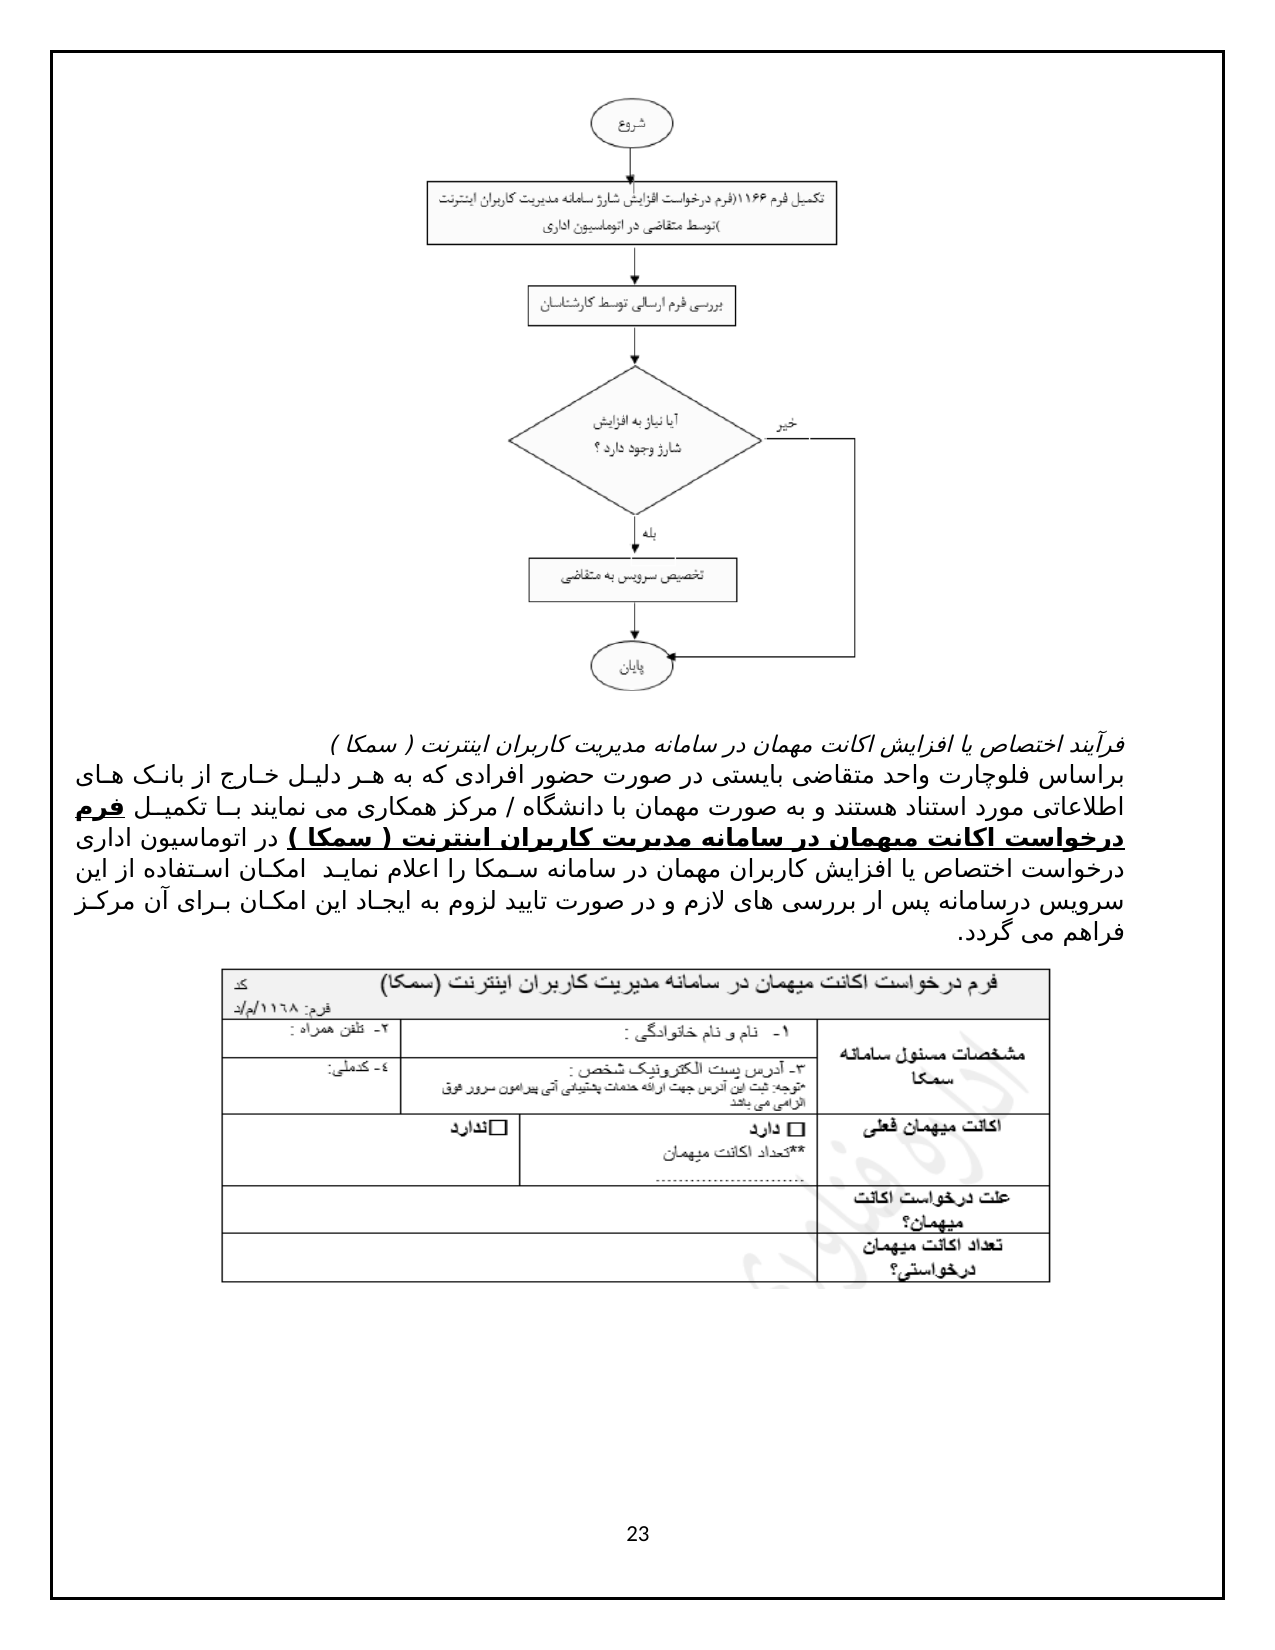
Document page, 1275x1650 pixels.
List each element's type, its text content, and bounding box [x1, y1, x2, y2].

picture [216, 965, 1059, 1289]
picture [389, 103, 885, 684]
subtitle فرآیند اختصاص یا افزایش اکانت مهمان در سامانه مدیریت کاربران اینترنت ( سمکا ) [75, 732, 1200, 758]
text براساس فلوچارت واحد متقاضی بایستی در صورت حضور افرادی که به هر دلیل خارج از بانک های اطلاعاتی مورد استناد هستند و به صورت مهمان با دانشگاه / مرکز همکاری می نمایند با تکمیل فرم درخواست اکانت میهمان در سامانه مدیریت کاربران اینترنت ( سمکا ) در اتوماسیون اداری درخواست اختصاص یا افزایش کاربران مهمان در سامانه سمکا را اعلام نماید امکان استفاده از این سرویس درسامانه پس ار بررسی های لازم و در صورت تایید لزوم به ایجاد این امکان برای آن مرکز فراهم می گردد. [75, 760, 1125, 947]
